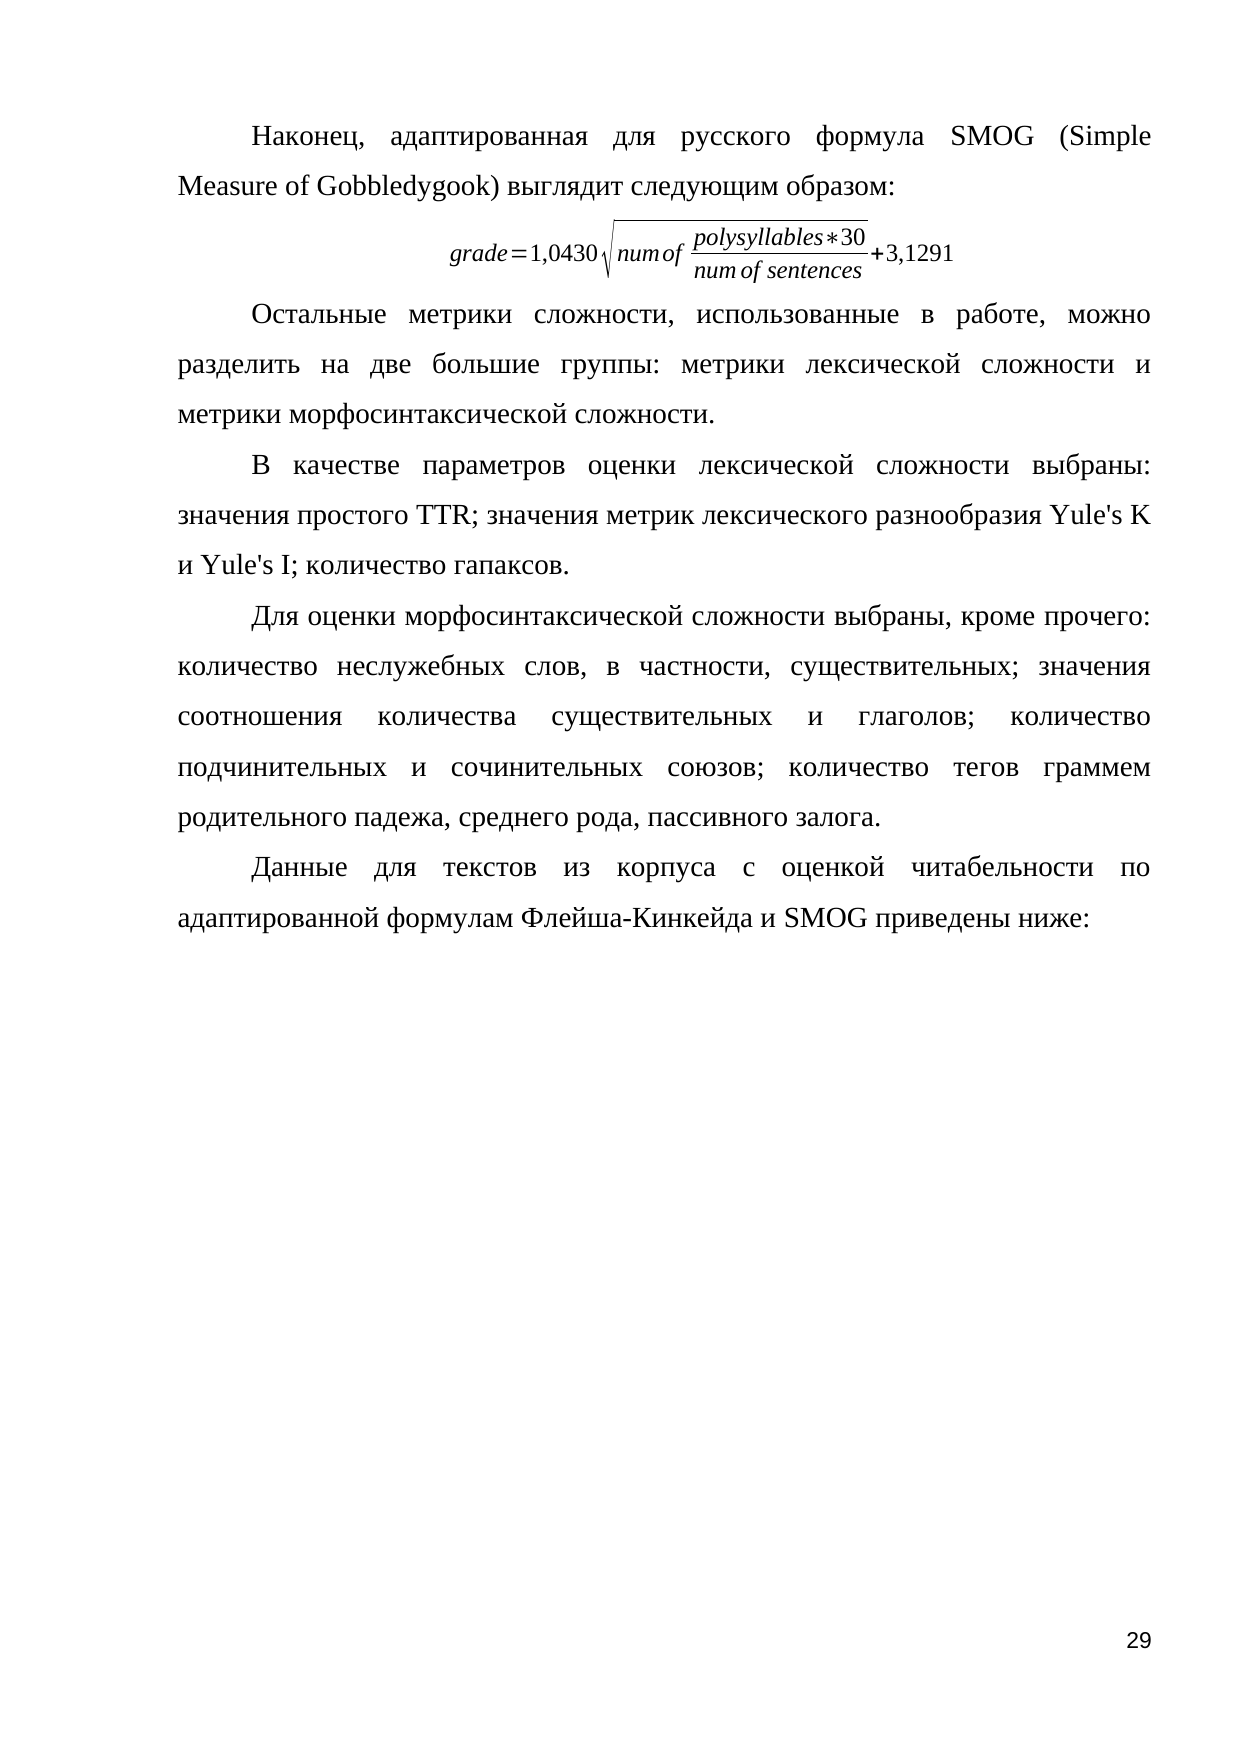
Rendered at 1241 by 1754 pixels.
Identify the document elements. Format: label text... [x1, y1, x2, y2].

text Для оценки морфосинтаксической сложности выбраны, кроме прочего: количество неслужебных слов, в частности, существительных; значения соотношения количества существительных и глаголов; количество подчинительных и сочинительных союзов; количество тегов граммем родительного падежа, среднего рода, пассивного залога. [177, 598, 1152, 833]
text В качестве параметров оценки лексической сложности выбраны: значения простого TTR; значения метрик лексического разнообразия Yule's K и Yule's I; количество гапаксов. [177, 447, 1152, 581]
text Наконец, адаптированная для русского формула SMOG (Simple Measure of Gobbledygook) выглядит следующим образом: [177, 118, 1152, 202]
text Остальные метрики сложности, использованные в работе, можно разделить на две большие группы: метрики лексической сложности и метрики морфосинтаксической сложности. [177, 296, 1152, 430]
text Данные для текстов из корпуса с оценкой читабельности по адаптированной формулам Флейша-Кинкейда и SMOG приведены ниже: [177, 849, 1152, 933]
